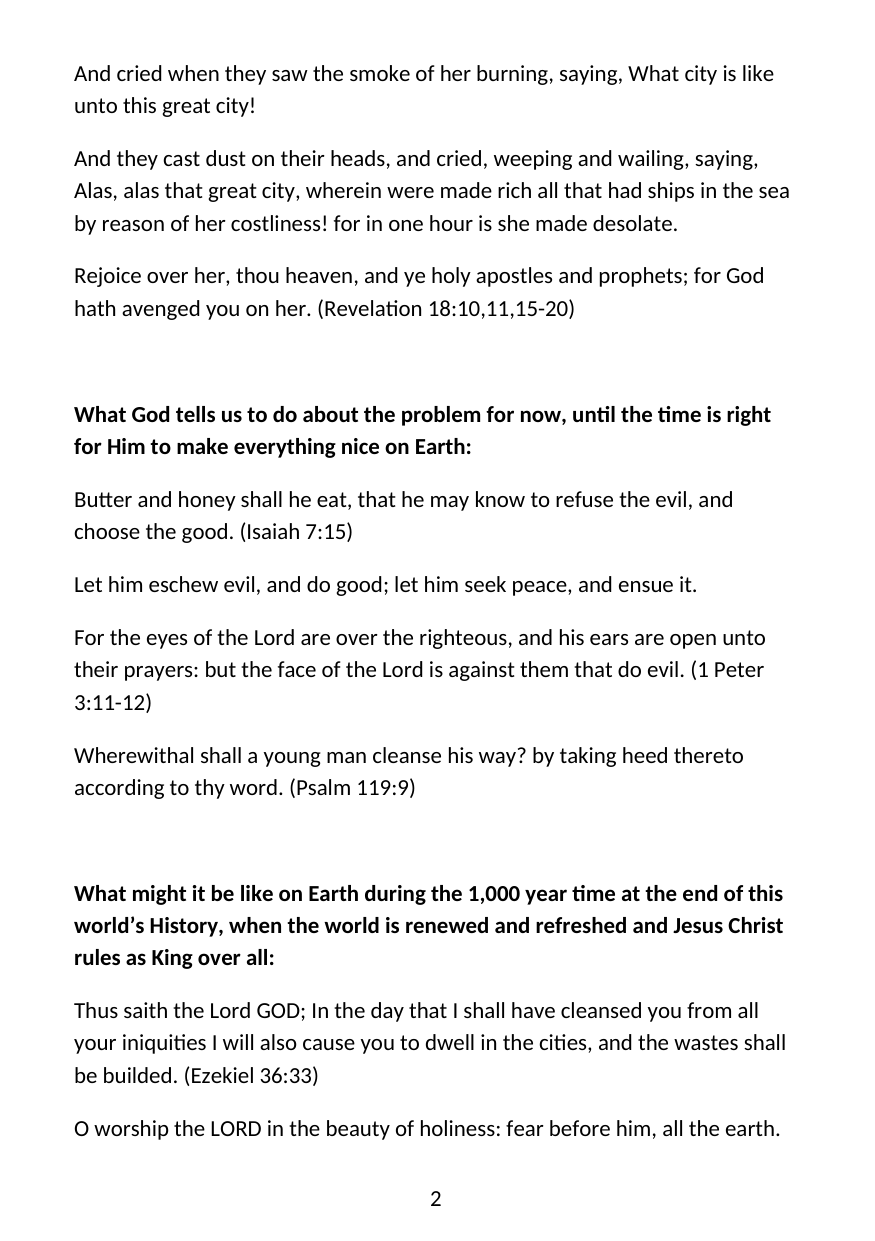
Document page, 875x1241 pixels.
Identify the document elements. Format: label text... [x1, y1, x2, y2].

text Let him eschew evil, and do good; let him seek peace, and ensue it. [74, 570, 797, 598]
text Rejoice over her, thou heaven, and ye holy apostles and prophets; for God hath avenged you on her. (Revelation 18:10,11,15-20) [74, 262, 797, 322]
text And they cast dust on their heads, and cried, weeping and wailing, saying, Alas, alas that great city, wherein were made rich all that had ships in the sea by reason of her costliness! for in one hour is she made desolate. [74, 144, 797, 237]
text For the eyes of the Lord are over the righteous, and his ears are open unto their prayers: but the face of the Lord is against them that do evil. (1 Peter 3:11-12) [74, 623, 797, 716]
text And cried when they saw the smoke of her burning, saying, What city is like unto this great city! [74, 59, 797, 119]
text What might it be like on Earth during the 1,000 year time at the end of this world’s History, when the world is renewed and refreshed and Jesus Christ rules as King over all: [74, 879, 797, 971]
text Butter and honey shall he eat, that he may know to refuse the evil, and choose the good. (Isaiah 7:15) [74, 485, 797, 545]
text Wherewithal shall a young man cleanse his way? by taking heed thereto according to thy word. (Psalm 119:9) [74, 741, 797, 801]
text Thus saith the Lord GOD; In the day that I shall have cleansed you from all your iniquities I will also cause you to dwell in the cities, and the wastes shall be builded. (Ezekiel 36:33) [74, 996, 797, 1089]
text O worship the LORD in the beauty of holiness: fear before him, all the earth. [74, 1114, 797, 1142]
text What God tells us to do about the problem for now, until the time is right for Him to make everything nice on Earth: [74, 400, 797, 460]
